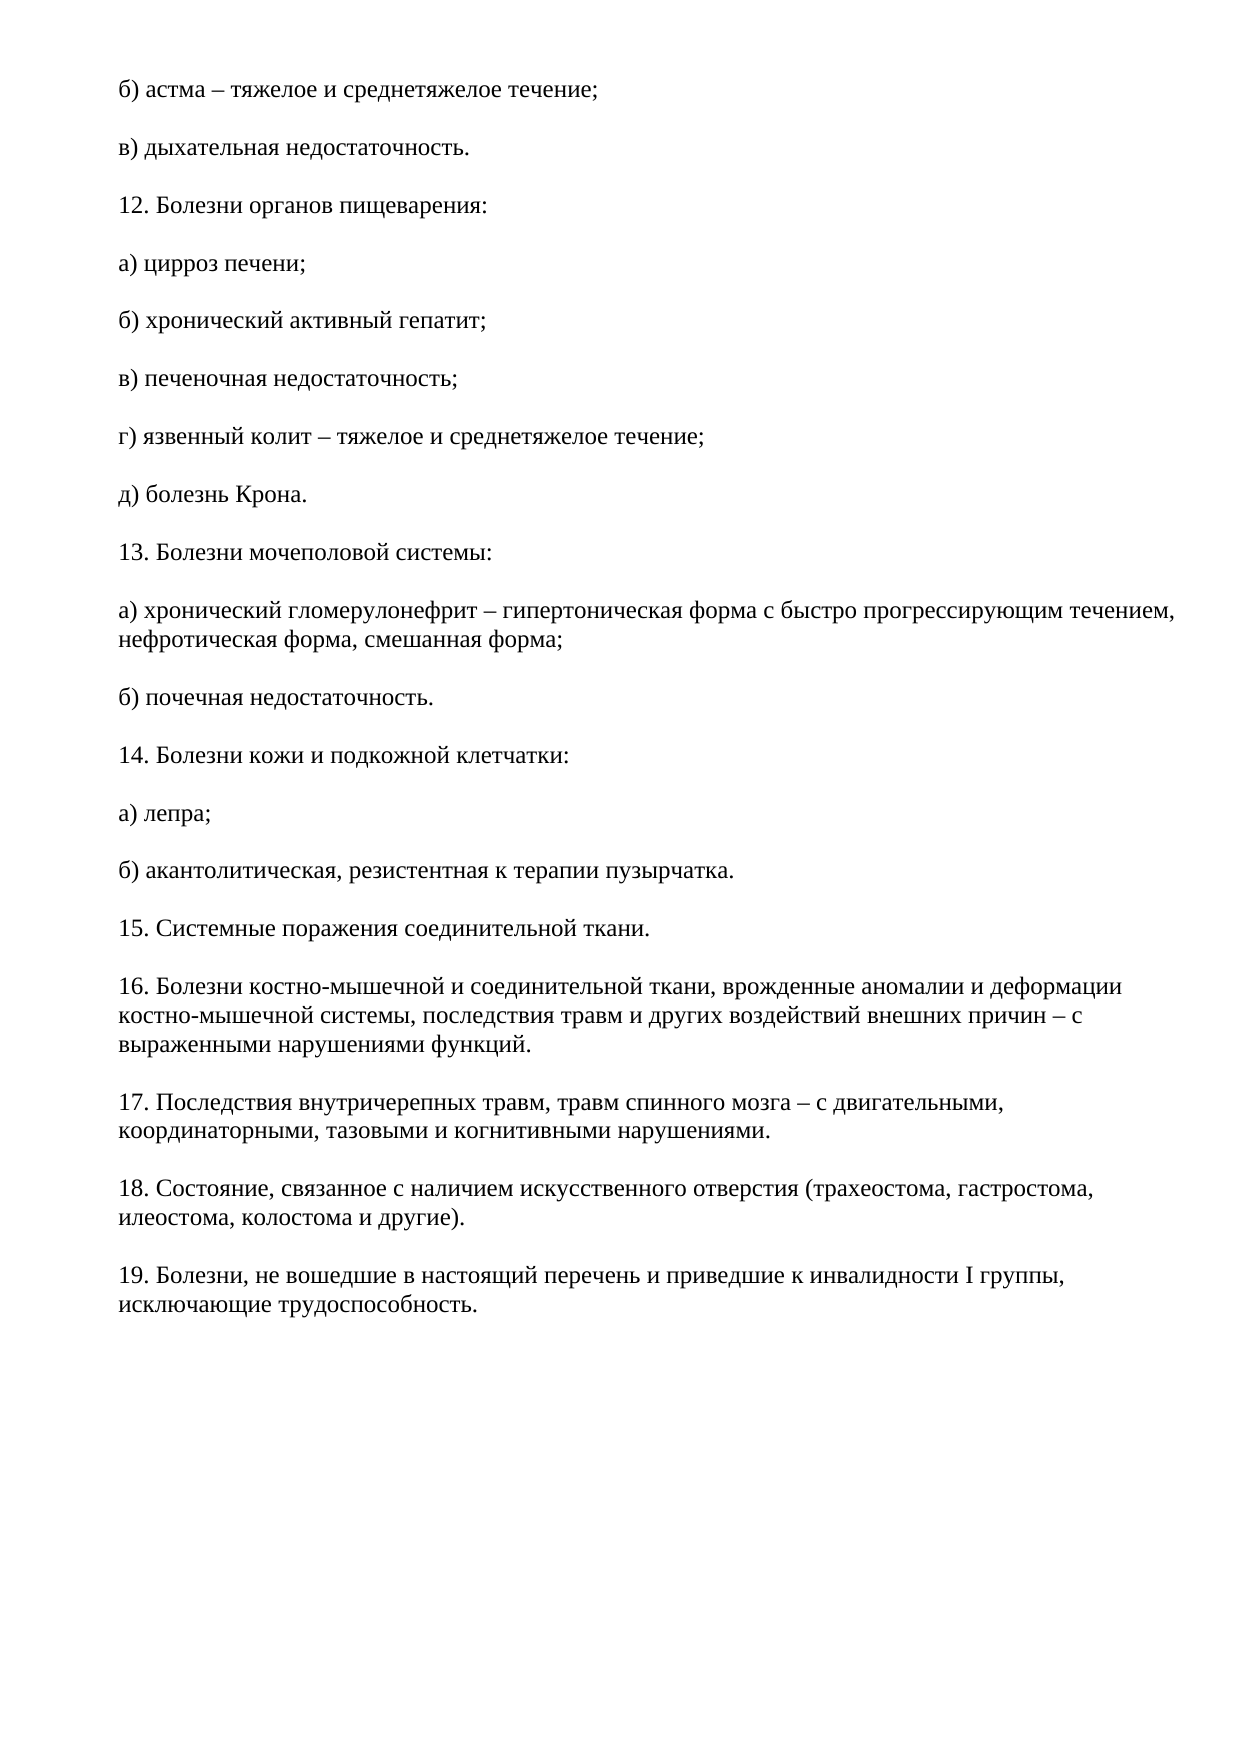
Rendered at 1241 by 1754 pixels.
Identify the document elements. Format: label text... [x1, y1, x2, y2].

text в) печеночная недостаточность; [118, 363, 1181, 392]
text б) акантолитическая, резистентная к терапии пузырчатка. [118, 856, 1181, 884]
text а) хронический гломерулонефрит – гипертоническая форма с быстро прогрессирующим течением, нефротическая форма, смешанная форма; [118, 595, 1181, 653]
text б) почечная недостаточность. [118, 682, 1181, 711]
text г) язвенный колит – тяжелое и среднетяжелое течение; [118, 421, 1181, 450]
text б) хронический активный гепатит; [118, 306, 1181, 334]
text 19. Болезни, не вошедшие в настоящий перечень и приведшие к инвалидности I группы, исключающие трудоспособность. [118, 1260, 1181, 1318]
text а) лепра; [118, 798, 1181, 826]
text 15. Системные поражения соединительной ткани. [118, 913, 1181, 942]
text а) цирроз печени; [118, 248, 1181, 276]
text 13. Болезни мочеполовой системы: [118, 537, 1181, 566]
text 12. Болезни органов пищеварения: [118, 190, 1181, 218]
text в) дыхательная недостаточность. [118, 132, 1181, 161]
text 16. Болезни костно-мышечной и соединительной ткани, врожденные аномалии и деформации костно-мышечной системы, последствия травм и других воздействий внешних причин – с выраженными нарушениями функций. [118, 971, 1181, 1058]
text б) астма – тяжелое и среднетяжелое течение; [118, 74, 1181, 103]
text 18. Состояние, связанное с наличием искусственного отверстия (трахеостома, гастростома, илеостома, колостома и другие). [118, 1173, 1181, 1231]
text д) болезнь Крона. [118, 479, 1181, 508]
text 17. Последствия внутричерепных травм, травм спинного мозга – с двигательными, координаторными, тазовыми и когнитивными нарушениями. [118, 1087, 1181, 1144]
text 14. Болезни кожи и подкожной клетчатки: [118, 740, 1181, 768]
